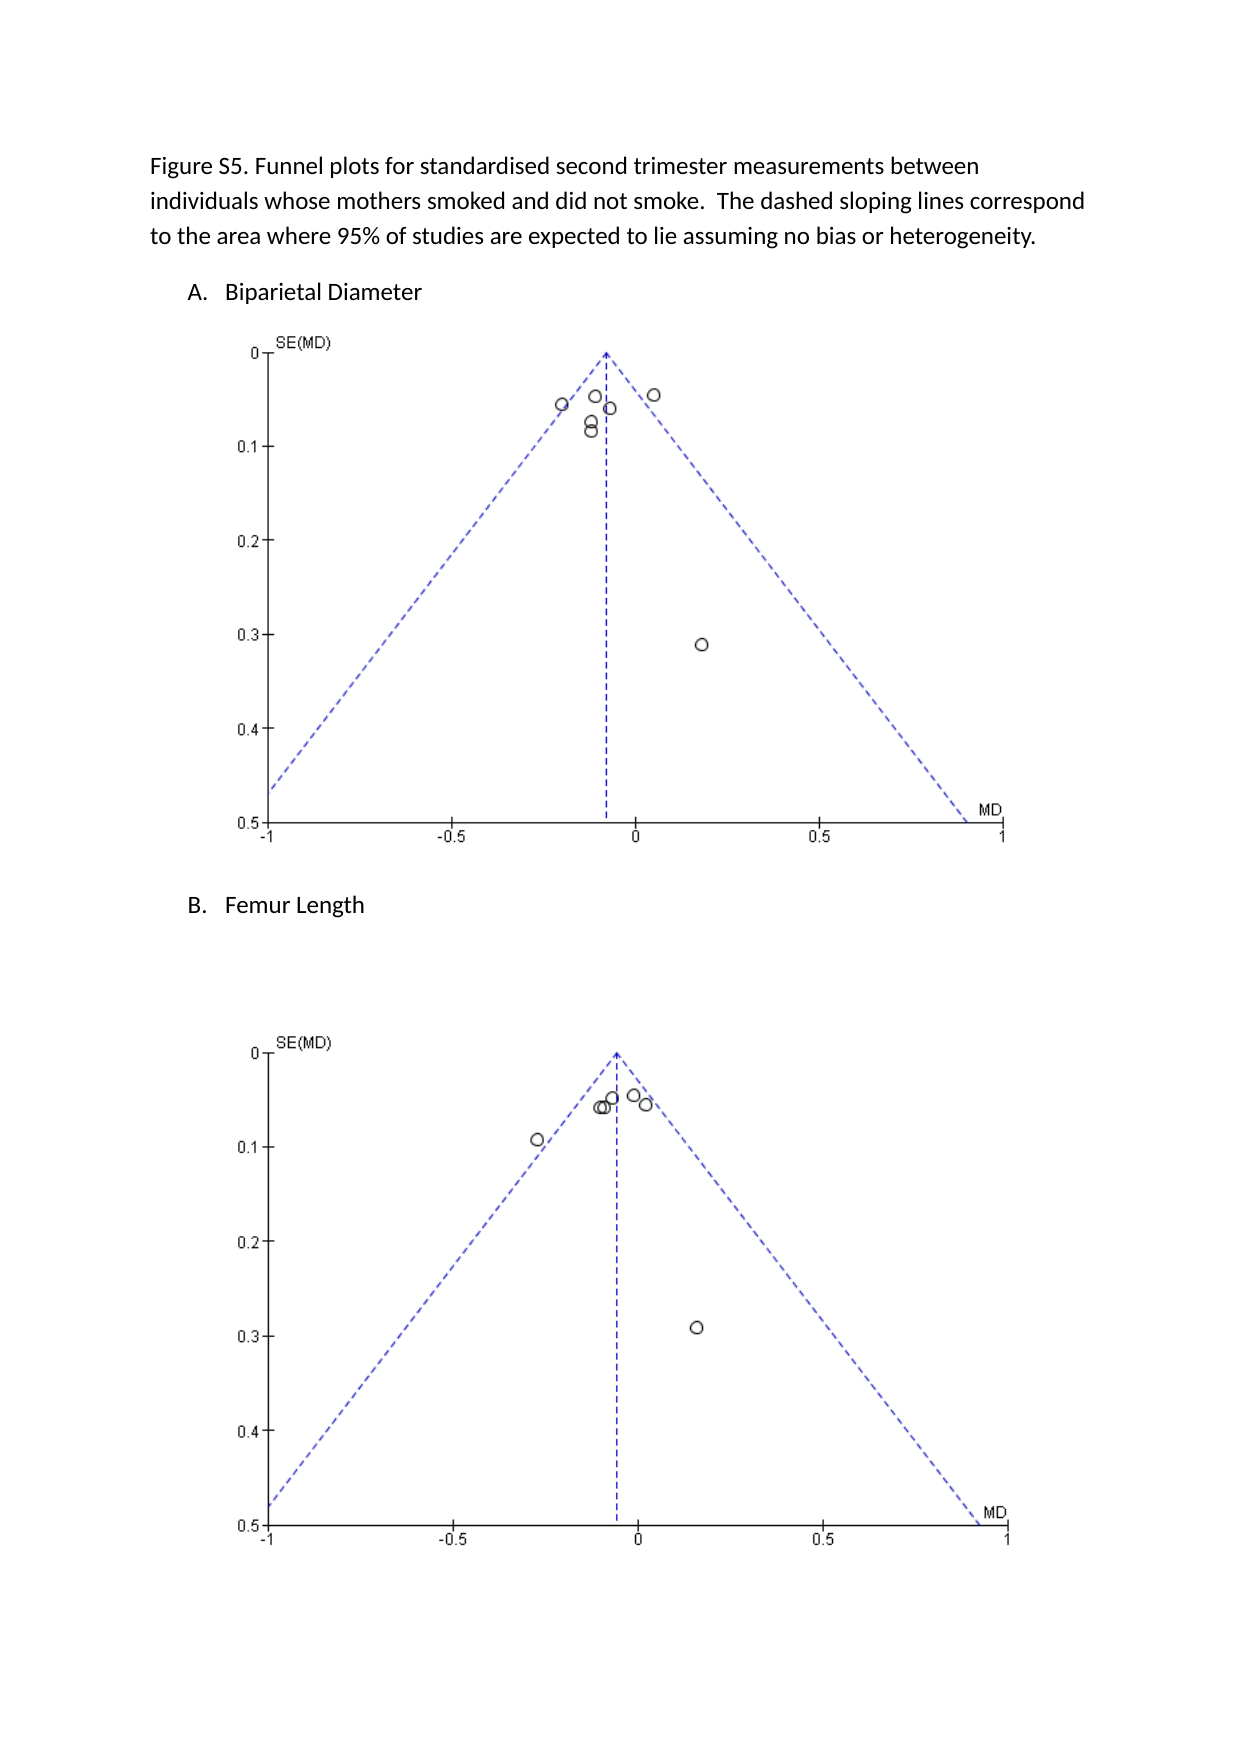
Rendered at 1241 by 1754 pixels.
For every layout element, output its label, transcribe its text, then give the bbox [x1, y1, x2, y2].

list Biparietal Diameter [187, 276, 1090, 306]
picture [225, 1031, 1029, 1568]
list Femur Length [187, 889, 1090, 920]
text Figure S5. Funnel plots for standardised second trimester measurements between individuals whose mothers smoked and did not smoke. The dashed sloping lines correspond to the area where 95% of studies are expected to lie assuming no bias or heterogeneity. [150, 150, 1090, 251]
picture [225, 331, 1024, 865]
